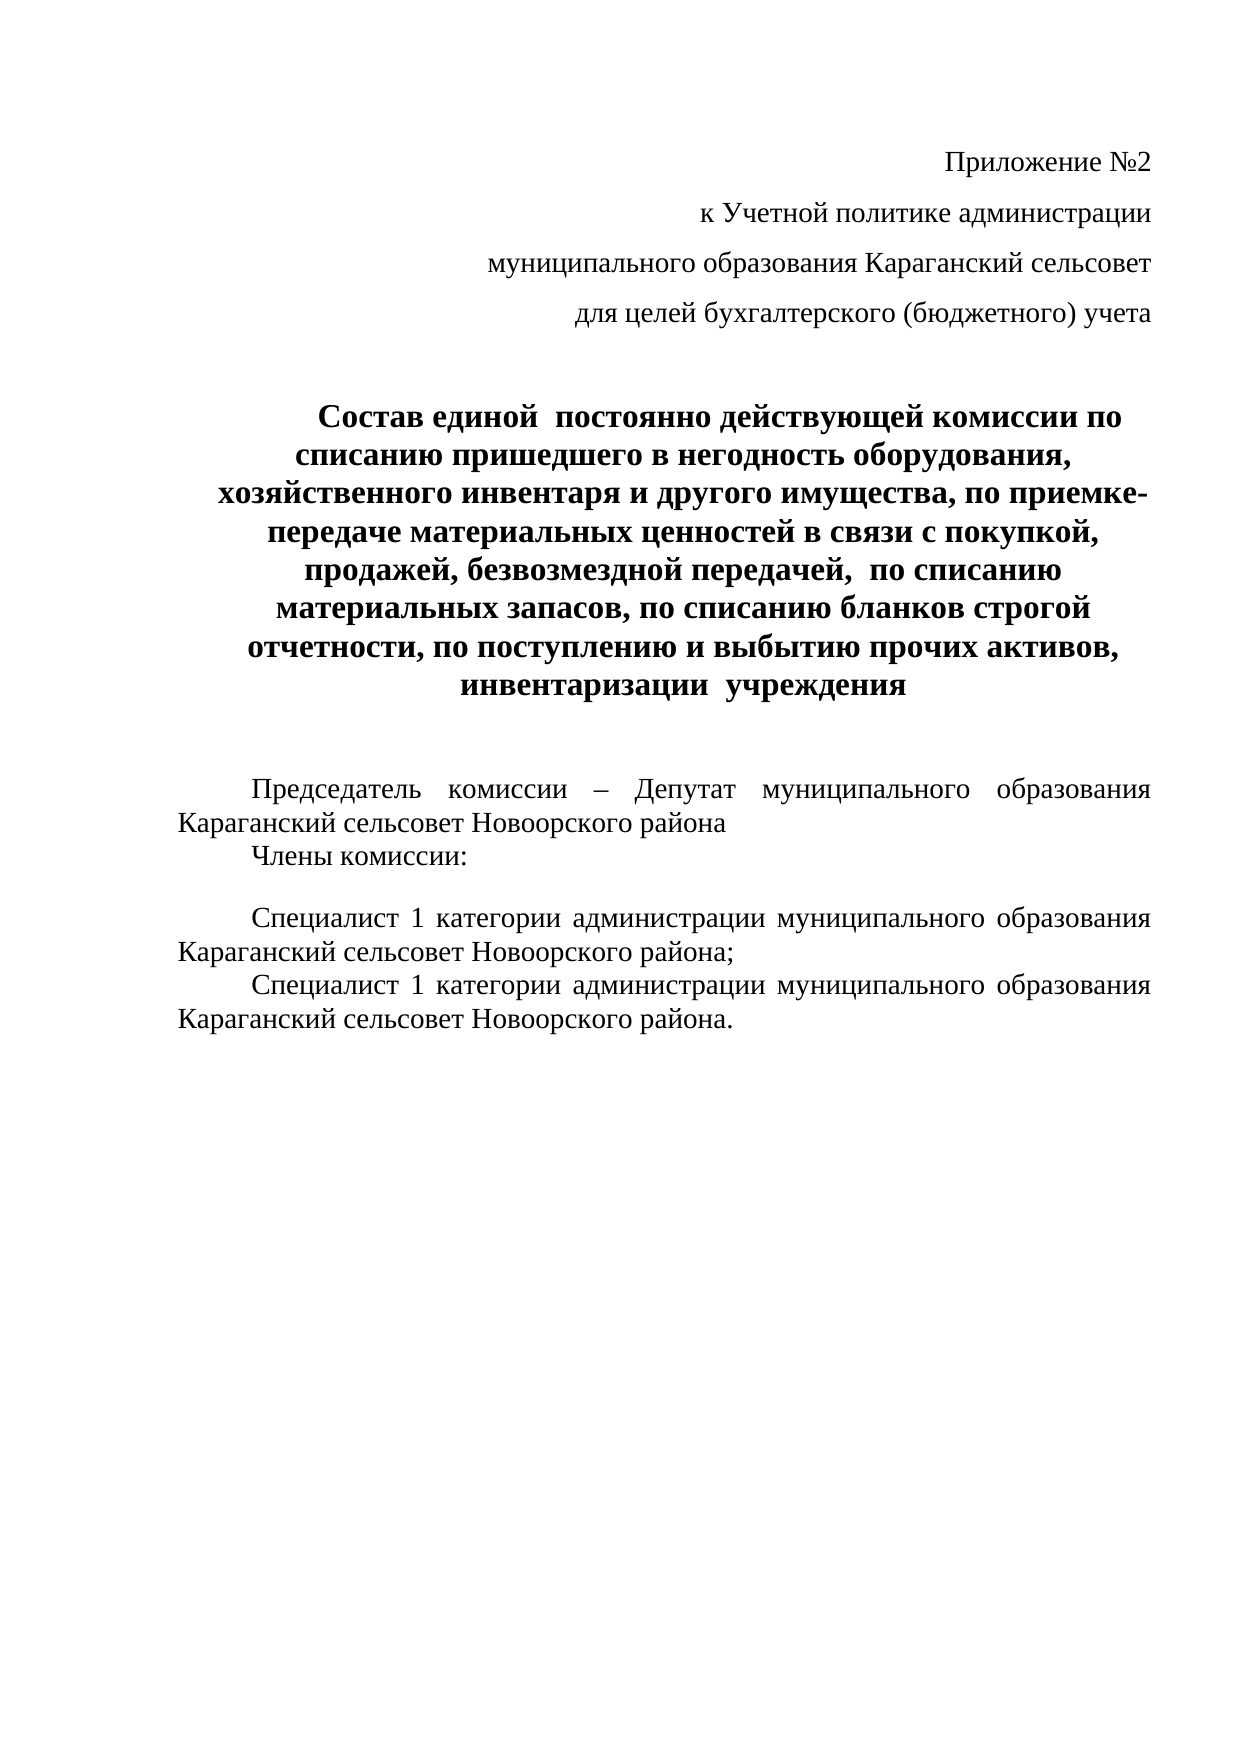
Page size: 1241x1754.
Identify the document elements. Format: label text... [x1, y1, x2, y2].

text Приложение №2 [177, 144, 1152, 178]
text для целей бухгалтерского (бюджетного) учета [177, 295, 1152, 329]
text Председатель комиссии – Депутат муниципального образования Караганский сельсовет Новоорского района [177, 771, 1152, 838]
text к Учетной политике администрации [177, 195, 1152, 228]
text Состав единой постоянно действующей комиссии по списанию пришедшего в негодность оборудования, хозяйственного инвентаря и другого имущества, по приемке-передаче материальных ценностей в связи с покупкой, продажей, безвозмездной передачей, по списанию материальных запасов, по списанию бланков строгой отчетности, по поступлению и выбытию прочих активов, инвентаризации учреждения [215, 396, 1152, 703]
text Специалист 1 категории администрации муниципального образования Караганский сельсовет Новоорского района. [177, 967, 1152, 1034]
text Специалист 1 категории администрации муниципального образования Караганский сельсовет Новоорского района; [177, 900, 1152, 967]
text муниципального образования Караганский сельсовет [177, 245, 1152, 279]
text Члены комиссии: [177, 838, 1152, 872]
